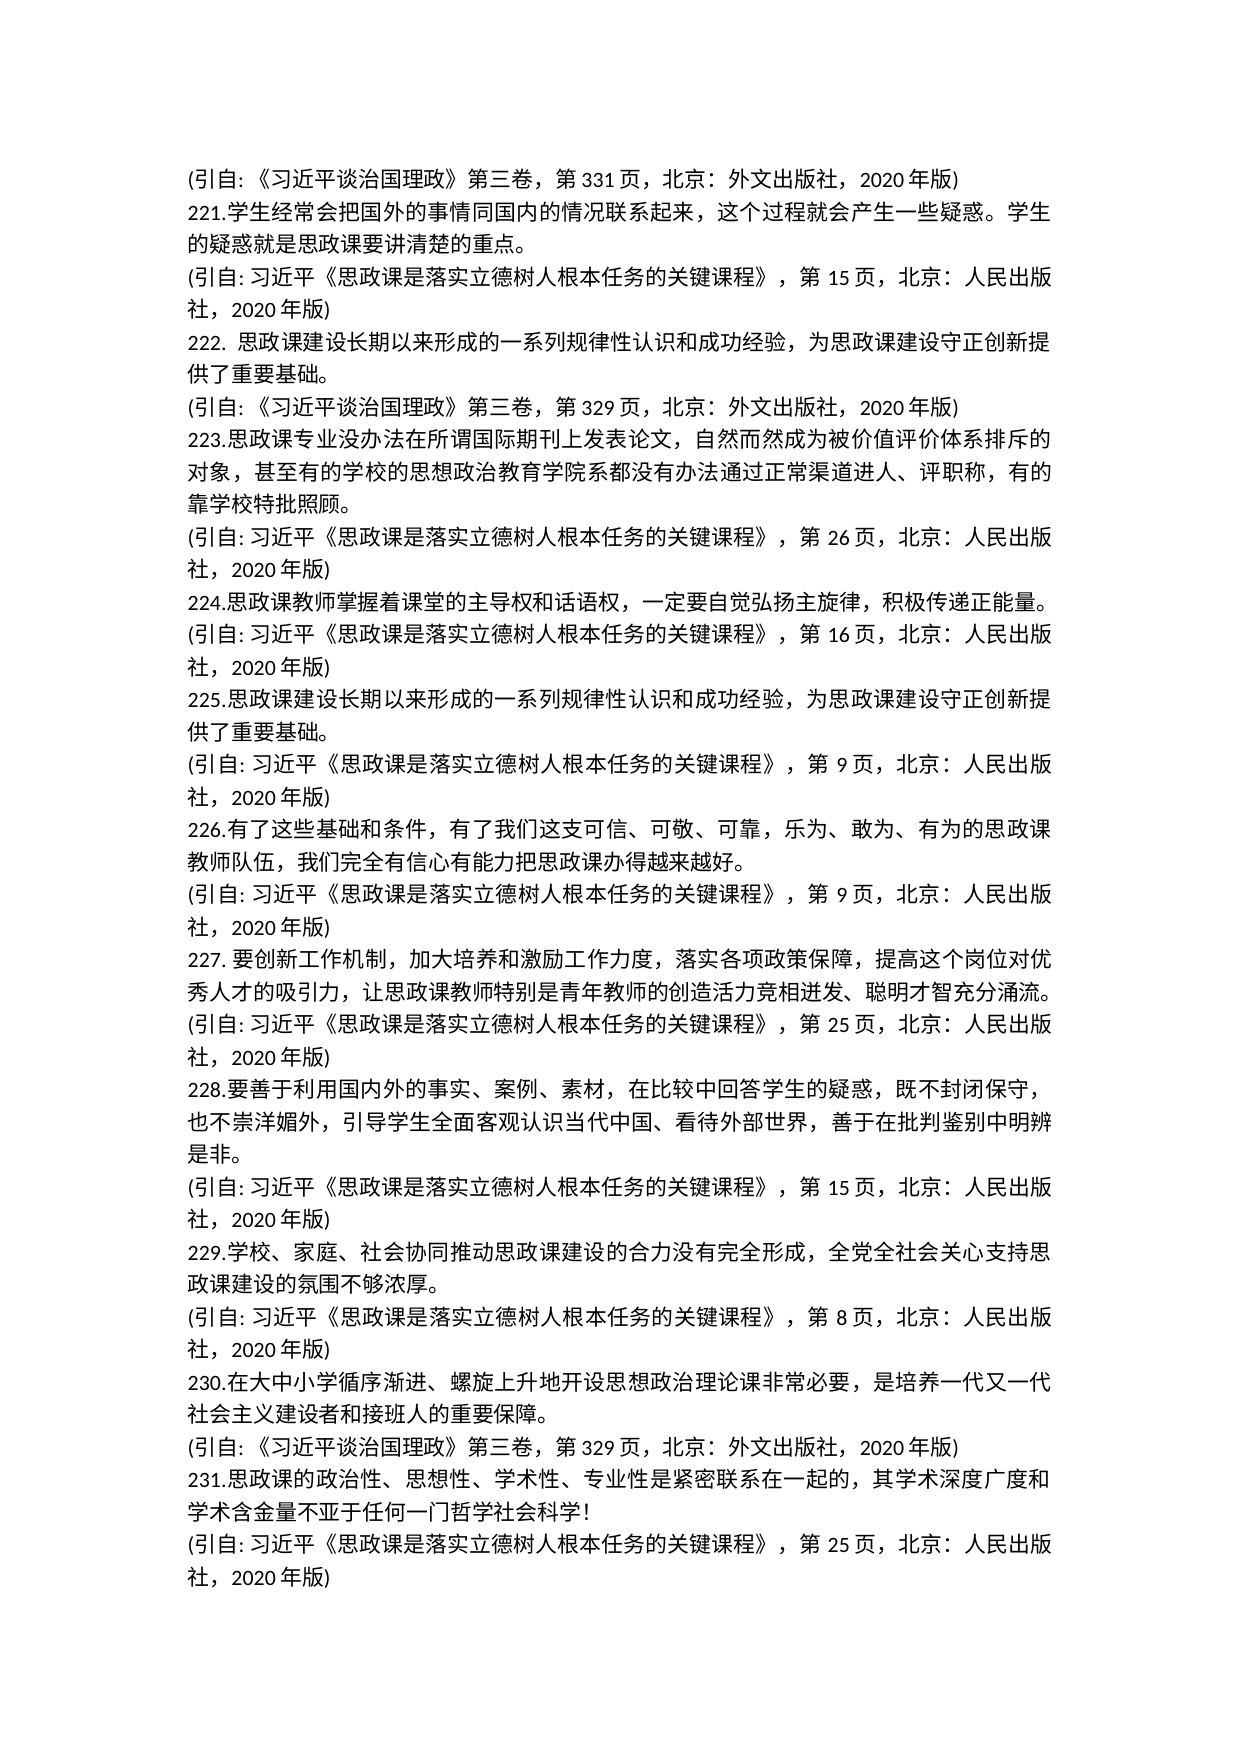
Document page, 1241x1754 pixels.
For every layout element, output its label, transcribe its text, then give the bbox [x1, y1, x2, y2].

text 229.学校、家庭、社会协同推动思政课建设的合力没有完全形成，全党全社会关心支持思政课建设的氛围不够浓厚。 [187, 1234, 1053, 1299]
text 226.有了这些基础和条件，有了我们这支可信、可敬、可靠，乐为、敢为、有为的思政课教师队伍，我们完全有信心有能力把思政课办得越来越好。 [187, 812, 1053, 877]
text 221.学生经常会把国外的事情同国内的情况联系起来，这个过程就会产生一些疑惑。学生的疑惑就是思政课要讲清楚的重点。 [187, 194, 1053, 259]
text (引自: 《习近平谈治国理政》第三卷，第329页，北京：外文出版社，2020年版) [187, 389, 1053, 422]
text (引自: 《习近平谈治国理政》第三卷，第331页，北京：外文出版社，2020年版) [187, 162, 1053, 194]
text (引自: 《习近平谈治国理政》第三卷，第329页，北京：外文出版社，2020年版) [187, 1429, 1053, 1462]
text 224.思政课教师掌握着课堂的主导权和话语权，一定要自觉弘扬主旋律，积极传递正能量。 [187, 584, 1053, 617]
text (引自: 习近平《思政课是落实立德树人根本任务的关键课程》，第15页，北京：人民出版社，2020年版) [187, 259, 1053, 324]
text 225.思政课建设长期以来形成的一系列规律性认识和成功经验，为思政课建设守正创新提供了重要基础。 [187, 682, 1053, 747]
text 222. 思政课建设长期以来形成的一系列规律性认识和成功经验，为思政课建设守正创新提供了重要基础。 [187, 324, 1053, 389]
text (引自: 习近平《思政课是落实立德树人根本任务的关键课程》，第16页，北京：人民出版社，2020年版) [187, 617, 1053, 682]
text (引自: 习近平《思政课是落实立德树人根本任务的关键课程》，第25页，北京：人民出版社，2020年版) [187, 1527, 1053, 1592]
text (引自: 习近平《思政课是落实立德树人根本任务的关键课程》，第9页，北京：人民出版社，2020年版) [187, 747, 1053, 812]
text 227. 要创新工作机制，加大培养和激励工作力度，落实各项政策保障，提高这个岗位对优秀人才的吸引力，让思政课教师特别是青年教师的创造活力竞相迸发、聪明才智充分涌流。 [187, 942, 1053, 1007]
text 223.思政课专业没办法在所谓国际期刊上发表论文，自然而然成为被价值评价体系排斥的对象，甚至有的学校的思想政治教育学院系都没有办法通过正常渠道进人、评职称，有的靠学校特批照顾。 [187, 422, 1053, 519]
text (引自: 习近平《思政课是落实立德树人根本任务的关键课程》，第26页，北京：人民出版社，2020年版) [187, 519, 1053, 584]
text 228.要善于利用国内外的事实、案例、素材，在比较中回答学生的疑惑，既不封闭保守，也不崇洋媚外，引导学生全面客观认识当代中国、看待外部世界，善于在批判鉴别中明辨是非。 [187, 1072, 1053, 1169]
text (引自: 习近平《思政课是落实立德树人根本任务的关键课程》，第8页，北京：人民出版社，2020年版) [187, 1299, 1053, 1364]
text (引自: 习近平《思政课是落实立德树人根本任务的关键课程》，第9页，北京：人民出版社，2020年版) [187, 877, 1053, 942]
text 231.思政课的政治性、思想性、学术性、专业性是紧密联系在一起的，其学术深度广度和学术含金量不亚于任何一门哲学社会科学！ [187, 1462, 1053, 1527]
text (引自: 习近平《思政课是落实立德树人根本任务的关键课程》，第25页，北京：人民出版社，2020年版) [187, 1007, 1053, 1072]
text 230.在大中小学循序渐进、螺旋上升地开设思想政治理论课非常必要，是培养一代又一代社会主义建设者和接班人的重要保障。 [187, 1364, 1053, 1429]
text (引自: 习近平《思政课是落实立德树人根本任务的关键课程》，第15页，北京：人民出版社，2020年版) [187, 1169, 1053, 1234]
